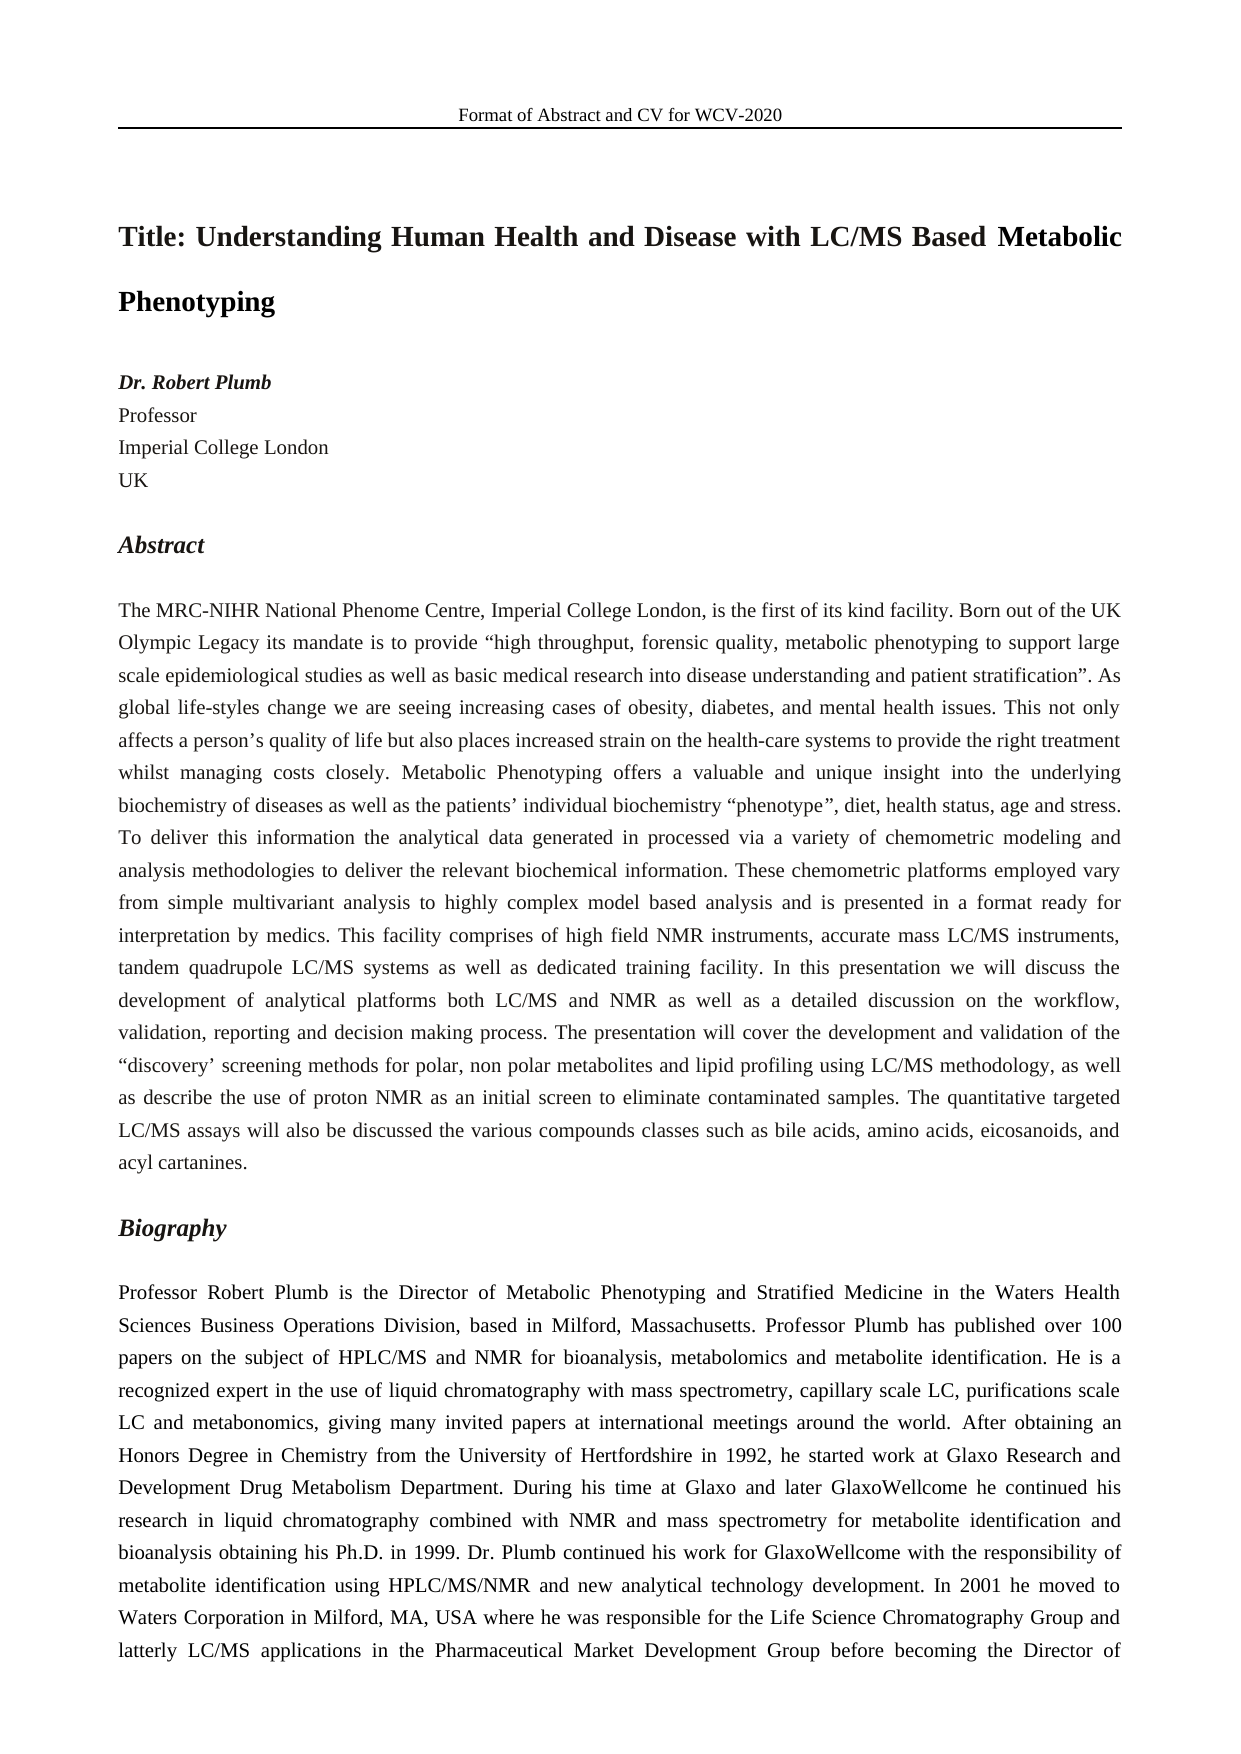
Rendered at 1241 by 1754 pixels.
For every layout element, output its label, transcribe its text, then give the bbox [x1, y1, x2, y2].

text Title: Understanding Human Health and Disease with LC/MS Based Metabolic Phenotyping [118, 204, 1122, 334]
text Biography [118, 1211, 1122, 1244]
text Dr. Robert Plumb [118, 366, 1122, 399]
text Abstract [118, 529, 1122, 561]
text Professor [118, 399, 1122, 431]
text The MRC-NIHR National Phenome Centre, Imperial College London, is the first of its kind facility. Born out of the UK Olympic Legacy its mandate is to provide “high throughput, forensic quality, metabolic phenotyping to support large scale epidemiological studies as well as basic medical research into disease understanding and patient stratification”. As global life-styles change we are seeing increasing cases of obesity, diabetes, and mental health issues. This not only affects a person’s quality of life but also places increased strain on the health-care systems to provide the right treatment whilst managing costs closely. Metabolic Phenotyping offers a valuable and unique insight into the underlying biochemistry of diseases as well as the patients’ individual biochemistry “phenotype”, diet, health status, age and stress. To deliver this information the analytical data generated in processed via a variety of chemometric modeling and analysis methodologies to deliver the relevant biochemical information. These chemometric platforms employed vary from simple multivariant analysis to highly complex model based analysis and is presented in a format ready for interpretation by medics. This facility comprises of high field NMR instruments, accurate mass LC/MS instruments, tandem quadrupole LC/MS systems as well as dedicated training facility. In this presentation we will discuss the development of analytical platforms both LC/MS and NMR as well as a detailed discussion on the workflow, validation, reporting and decision making process. The presentation will cover the development and validation of the “discovery’ screening methods for polar, non polar metabolites and lipid profiling using LC/MS methodology, as well as describe the use of proton NMR as an initial screen to eliminate contaminated samples. The quantitative targeted LC/MS assays will also be discussed the various compounds classes such as bile acids, amino acids, eicosanoids, and acyl cartanines. [118, 594, 1122, 1179]
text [118, 1276, 1122, 1666]
text UK [118, 464, 1122, 496]
text Imperial College London [118, 431, 1122, 464]
